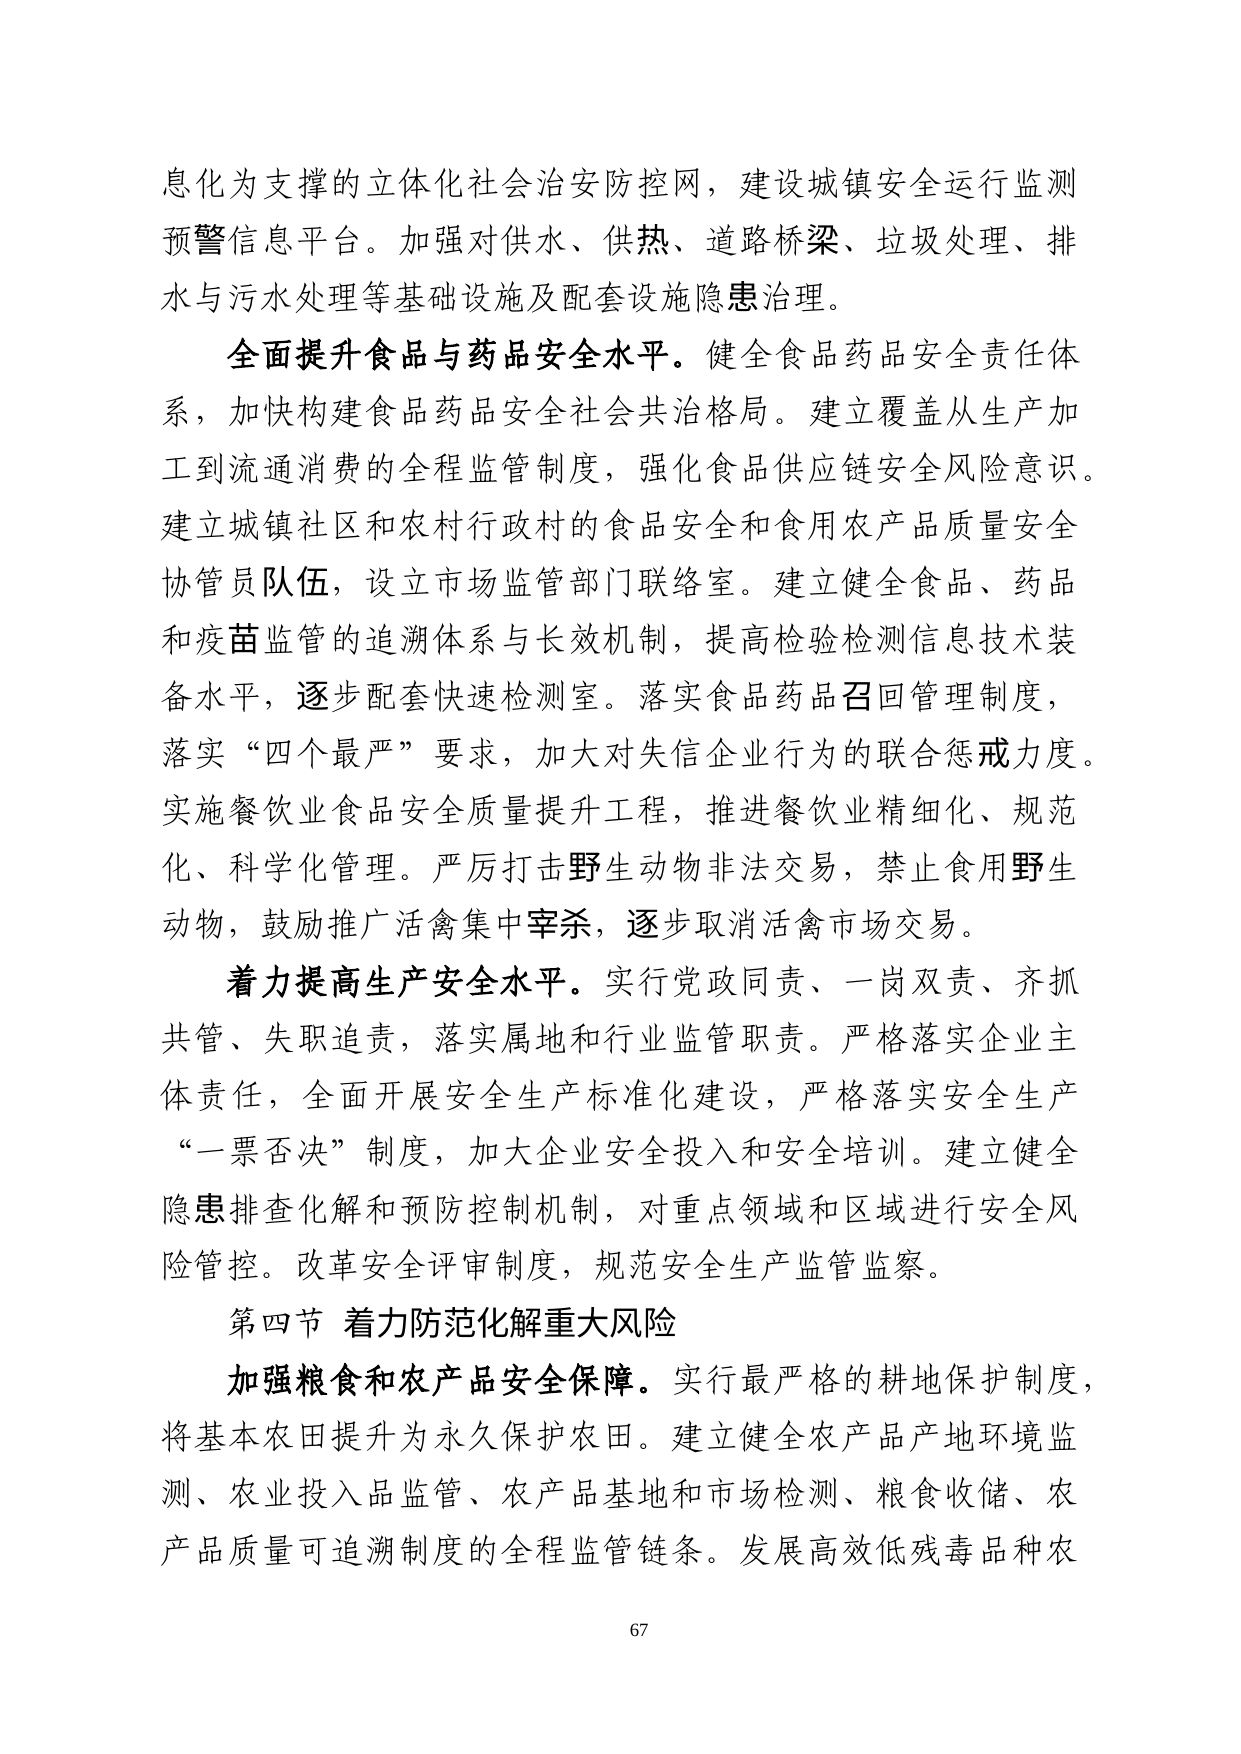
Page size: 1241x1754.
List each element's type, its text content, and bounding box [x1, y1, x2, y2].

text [159, 1358, 1081, 1567]
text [159, 162, 1081, 314]
text 着力提高生产安全水平。实行党政同责、一岗双责、齐抓共管、失职追责，落实属地和行业监管职责。严格落实企业主体责任，全面开展安全生产标准化建设，严格落实安全生产“一票否决”制度，加大企业安全投入和安全培训。建立健全隐患排查化解和预防控制机制，对重点领域和区域进行安全风险管控。改革安全评审制度，规范安全生产监管监察。 [159, 960, 1081, 1283]
text 全面提升食品与药品安全水平。健全食品药品安全责任体系，加快构建食品药品安全社会共治格局。建立覆盖从生产加工到流通消费的全程监管制度，强化食品供应链安全风险意识。建立城镇社区和农村行政村的食品安全和食用农产品质量安全协管员队伍，设立市场监管部门联络室。建立健全食品、药品和疫苗监管的追溯体系与长效机制，提高检验检测信息技术装备水平，逐步配套快速检测室。落实食品药品召回管理制度，落实“四个最严”要求，加大对失信企业行为的联合惩戒力度。实施餐饮业食品安全质量提升工程，推进餐饮业精细化、规范化、科学化管理。严厉打击野生动物非法交易，禁止食用野生动物，鼓励推广活禽集中宰杀，逐步取消活禽市场交易。 [159, 333, 1081, 941]
subtitle 第四节 着力防范化解重大风险 [159, 1302, 1081, 1339]
